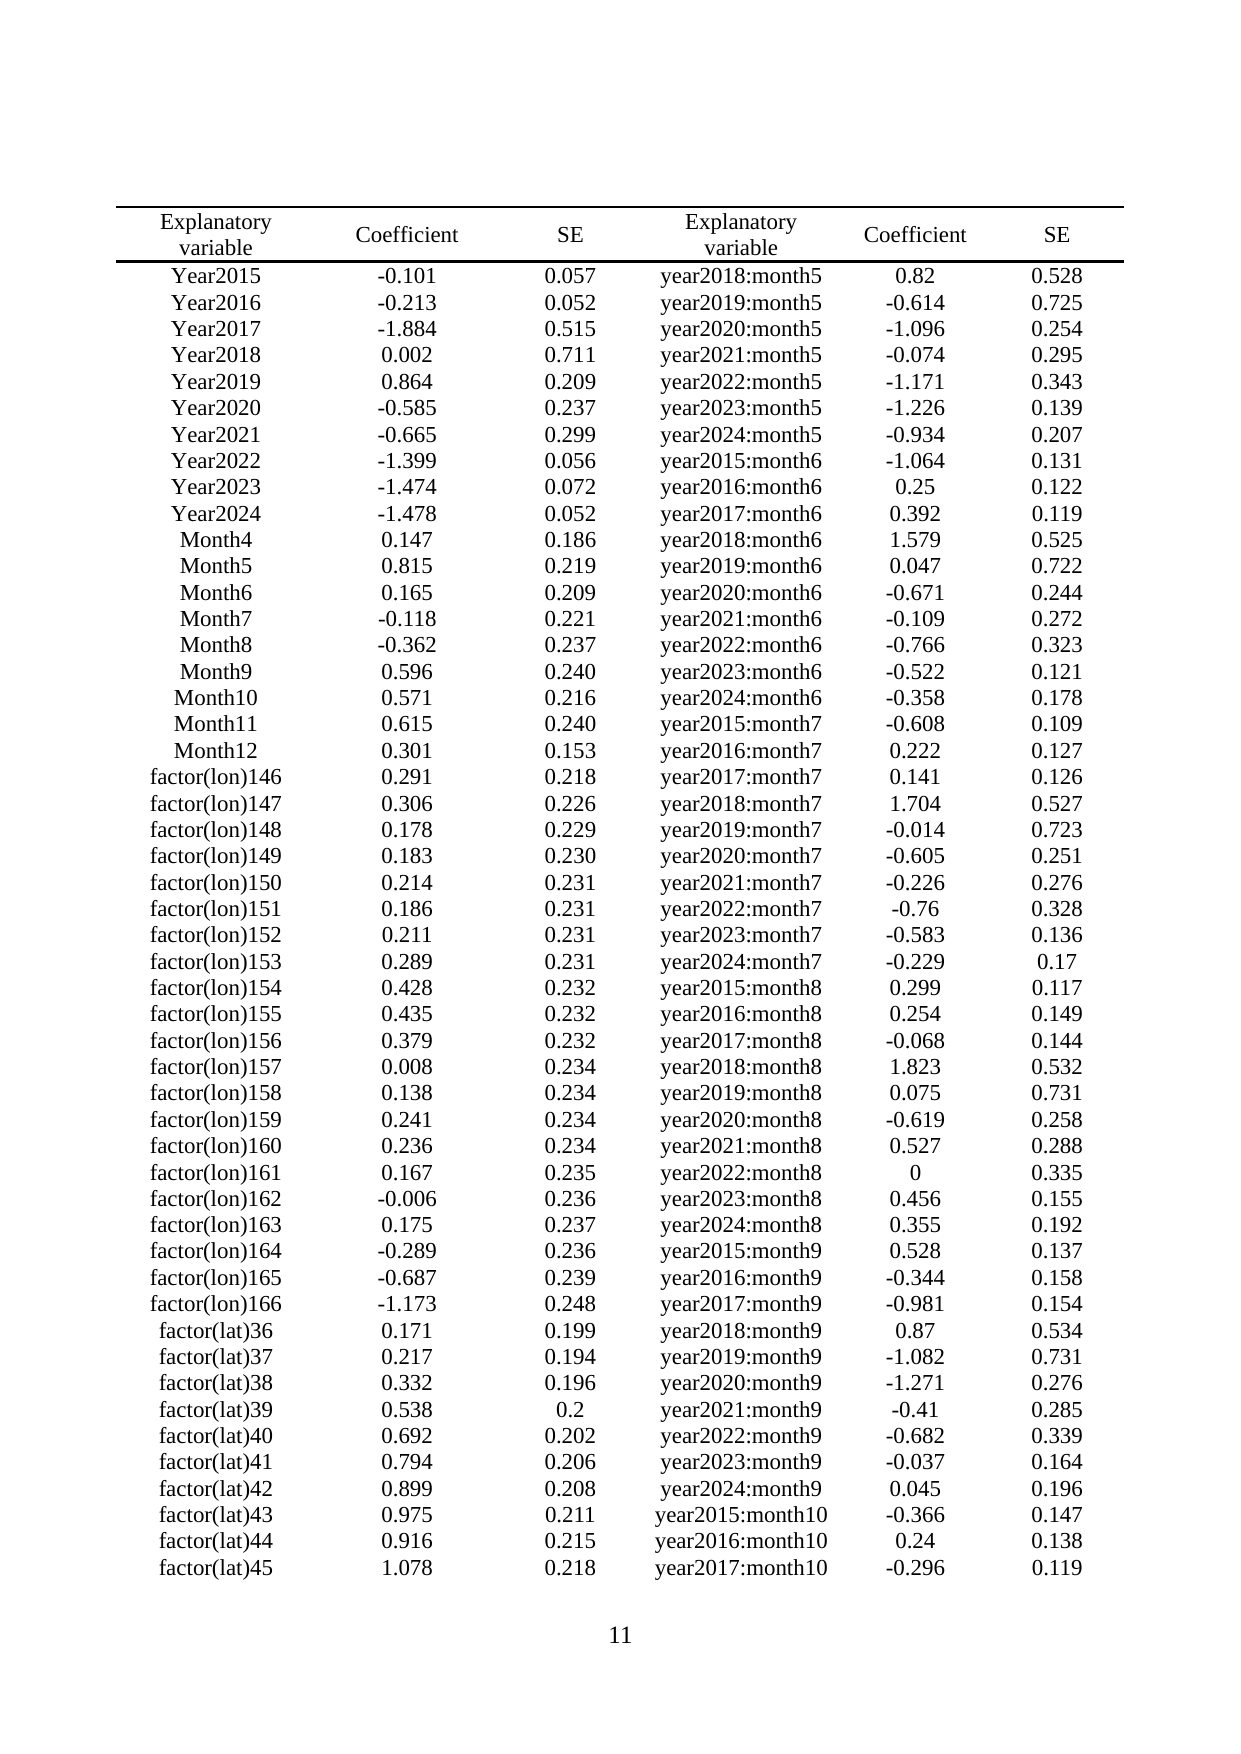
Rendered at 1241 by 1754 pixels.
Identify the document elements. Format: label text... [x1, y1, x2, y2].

table_cell 0.236 [499, 1185, 642, 1211]
table_cell 0.153 [499, 737, 642, 763]
table_cell -0.614 [840, 289, 990, 315]
table_cell 0.154 [990, 1290, 1124, 1317]
table_cell 0.229 [499, 816, 642, 842]
table_cell 0.528 [840, 1238, 990, 1264]
table_cell factor(lon)160 [116, 1132, 315, 1158]
table_cell year2021:month6 [642, 605, 840, 631]
table_header Explanatory variable [116, 208, 315, 260]
table_cell 0.165 [315, 579, 499, 605]
table_cell -1.474 [315, 473, 499, 500]
table_cell year2021:month8 [642, 1132, 840, 1158]
table_cell 0.127 [990, 737, 1124, 763]
table_cell -0.006 [315, 1185, 499, 1211]
table_cell factor(lat)38 [116, 1369, 315, 1396]
table_cell 0.538 [315, 1396, 499, 1422]
table_cell 0.138 [990, 1528, 1124, 1554]
table_cell 0.731 [990, 1343, 1124, 1369]
table_cell 0.392 [840, 500, 990, 526]
table_cell 0.226 [499, 790, 642, 816]
table_cell year2019:month5 [642, 289, 840, 315]
table_cell year2015:month7 [642, 711, 840, 737]
table_cell 0.355 [840, 1211, 990, 1238]
table_cell 0.147 [315, 526, 499, 552]
table_cell year2017:month6 [642, 500, 840, 526]
table_cell factor(lon)151 [116, 895, 315, 921]
table_cell year2022:month8 [642, 1159, 840, 1185]
table_cell factor(lon)155 [116, 1000, 315, 1027]
table_cell 0.234 [499, 1106, 642, 1132]
table_cell year2021:month5 [642, 342, 840, 368]
table_cell 0.289 [315, 948, 499, 974]
table_cell -0.358 [840, 684, 990, 711]
table_cell 0.295 [990, 342, 1124, 368]
table_cell 0.056 [499, 447, 642, 473]
table_cell 0.057 [499, 263, 642, 289]
table_cell 0.24 [840, 1528, 990, 1554]
table_cell 0.240 [499, 711, 642, 737]
table_cell 0.596 [315, 658, 499, 684]
table_cell 0.207 [990, 421, 1124, 447]
table_cell year2020:month9 [642, 1369, 840, 1396]
table_cell factor(lon)158 [116, 1080, 315, 1106]
table_cell Year2018 [116, 342, 315, 368]
table_cell 0.208 [499, 1475, 642, 1501]
table_cell 0.916 [315, 1528, 499, 1554]
table_cell -0.41 [840, 1396, 990, 1422]
table_cell 0.075 [840, 1080, 990, 1106]
table_cell year2023:month5 [642, 394, 840, 421]
table_cell 0.815 [315, 553, 499, 579]
table_cell 0.276 [990, 1369, 1124, 1396]
table_cell year2016:month8 [642, 1000, 840, 1027]
table_cell 0.864 [315, 368, 499, 394]
table_cell 0.525 [990, 526, 1124, 552]
table_cell 0.725 [990, 289, 1124, 315]
table_cell -1.226 [840, 394, 990, 421]
table_cell year2020:month8 [642, 1106, 840, 1132]
table_cell 0.045 [840, 1475, 990, 1501]
table_cell 0.236 [499, 1238, 642, 1264]
table_cell Year2017 [116, 315, 315, 342]
table_cell 0.126 [990, 763, 1124, 789]
table_cell 0.122 [990, 473, 1124, 500]
table_cell factor(lon)162 [116, 1185, 315, 1211]
table_cell 0.232 [499, 974, 642, 1000]
table_cell Month8 [116, 631, 315, 658]
table_header SE [990, 208, 1124, 260]
table_cell 0.178 [315, 816, 499, 842]
table_cell -0.366 [840, 1501, 990, 1527]
table_cell 0.339 [990, 1422, 1124, 1448]
table_cell 0.731 [990, 1080, 1124, 1106]
table_cell year2015:month9 [642, 1238, 840, 1264]
table_cell 0.230 [499, 842, 642, 869]
table_cell -0.037 [840, 1449, 990, 1475]
table_cell -0.118 [315, 605, 499, 631]
table_cell 0.192 [990, 1211, 1124, 1238]
table_cell year2016:month6 [642, 473, 840, 500]
table_cell year2017:month8 [642, 1027, 840, 1053]
table_cell year2018:month9 [642, 1317, 840, 1343]
table_cell factor(lon)147 [116, 790, 315, 816]
table_cell 0.17 [990, 948, 1124, 974]
table_cell 0.301 [315, 737, 499, 763]
table_cell year2023:month8 [642, 1185, 840, 1211]
table_cell -0.289 [315, 1238, 499, 1264]
table_cell 0.175 [315, 1211, 499, 1238]
table_cell 0.139 [990, 394, 1124, 421]
table_cell 0.136 [990, 921, 1124, 948]
table_cell factor(lat)45 [116, 1554, 315, 1580]
table_cell 0.222 [840, 737, 990, 763]
table_cell 0.202 [499, 1422, 642, 1448]
table_cell factor(lat)40 [116, 1422, 315, 1448]
table_cell 0.121 [990, 658, 1124, 684]
table_cell -0.229 [840, 948, 990, 974]
table_cell 0.285 [990, 1396, 1124, 1422]
table_cell -0.605 [840, 842, 990, 869]
table_cell year2015:month8 [642, 974, 840, 1000]
table_cell Year2024 [116, 500, 315, 526]
table_cell factor(lon)161 [116, 1159, 315, 1185]
table_cell 0.216 [499, 684, 642, 711]
table_cell 0.335 [990, 1159, 1124, 1185]
table_cell Month5 [116, 553, 315, 579]
table_cell 0.164 [990, 1449, 1124, 1475]
table_cell 0.072 [499, 473, 642, 500]
table_cell -0.226 [840, 869, 990, 895]
table_cell 0.692 [315, 1422, 499, 1448]
table_cell factor(lat)42 [116, 1475, 315, 1501]
table_cell 0.328 [990, 895, 1124, 921]
table_cell 0.218 [499, 1554, 642, 1580]
table_cell 0.211 [499, 1501, 642, 1527]
table_cell 1.704 [840, 790, 990, 816]
table_cell 0.291 [315, 763, 499, 789]
table_cell year2019:month6 [642, 553, 840, 579]
table_cell 0.87 [840, 1317, 990, 1343]
table_cell 0.158 [990, 1264, 1124, 1290]
table_cell Month11 [116, 711, 315, 737]
table_cell year2016:month9 [642, 1264, 840, 1290]
table_cell Year2019 [116, 368, 315, 394]
table_cell 0.002 [315, 342, 499, 368]
table_cell 0.82 [840, 263, 990, 289]
table_cell -0.213 [315, 289, 499, 315]
table_cell -0.76 [840, 895, 990, 921]
table_cell 0.332 [315, 1369, 499, 1396]
table_cell -0.608 [840, 711, 990, 737]
table_cell 0.231 [499, 869, 642, 895]
table_cell factor(lat)39 [116, 1396, 315, 1422]
table_cell year2016:month7 [642, 737, 840, 763]
table_cell 0.008 [315, 1053, 499, 1079]
table_cell factor(lon)152 [116, 921, 315, 948]
table_cell Month6 [116, 579, 315, 605]
table_cell -0.981 [840, 1290, 990, 1317]
table_cell 0.235 [499, 1159, 642, 1185]
table_cell 0.178 [990, 684, 1124, 711]
table_cell 0.258 [990, 1106, 1124, 1132]
table_cell 0.240 [499, 658, 642, 684]
table_cell 0.196 [990, 1475, 1124, 1501]
table_cell -0.665 [315, 421, 499, 447]
table_cell 0.236 [315, 1132, 499, 1158]
table_cell 0.711 [499, 342, 642, 368]
table_cell year2018:month6 [642, 526, 840, 552]
table_cell -0.296 [840, 1554, 990, 1580]
table_cell -1.064 [840, 447, 990, 473]
table_cell 0.528 [990, 263, 1124, 289]
table_cell 0.119 [990, 1554, 1124, 1580]
table_header Explanatory variable [642, 208, 840, 260]
table_cell 0.435 [315, 1000, 499, 1027]
table_cell factor(lon)165 [116, 1264, 315, 1290]
table_cell 0.534 [990, 1317, 1124, 1343]
table_cell Month9 [116, 658, 315, 684]
table_cell year2017:month7 [642, 763, 840, 789]
table_cell 0.234 [499, 1132, 642, 1158]
table_cell -0.522 [840, 658, 990, 684]
table_cell 0.794 [315, 1449, 499, 1475]
table_cell factor(lon)159 [116, 1106, 315, 1132]
table_cell year2022:month7 [642, 895, 840, 921]
table_cell year2020:month6 [642, 579, 840, 605]
table_cell 0.206 [499, 1449, 642, 1475]
table_cell factor(lat)41 [116, 1449, 315, 1475]
table_cell 0.047 [840, 553, 990, 579]
table_cell 1.823 [840, 1053, 990, 1079]
table_cell 0.239 [499, 1264, 642, 1290]
table_cell factor(lon)148 [116, 816, 315, 842]
table_cell year2015:month10 [642, 1501, 840, 1527]
table_cell 1.579 [840, 526, 990, 552]
table_cell 0.276 [990, 869, 1124, 895]
table_cell year2018:month7 [642, 790, 840, 816]
table_cell 0.209 [499, 579, 642, 605]
table_cell 0.141 [840, 763, 990, 789]
table_cell year2024:month6 [642, 684, 840, 711]
table_cell 0.109 [990, 711, 1124, 737]
table_cell Year2015 [116, 263, 315, 289]
table_cell -1.096 [840, 315, 990, 342]
table_cell -0.362 [315, 631, 499, 658]
table_cell -0.671 [840, 579, 990, 605]
table_cell -0.682 [840, 1422, 990, 1448]
table_cell -0.619 [840, 1106, 990, 1132]
table_cell factor(lon)154 [116, 974, 315, 1000]
table_cell 0.379 [315, 1027, 499, 1053]
table_cell 0.214 [315, 869, 499, 895]
table_header SE [499, 208, 642, 260]
table_cell 0.343 [990, 368, 1124, 394]
table_cell 0.052 [499, 289, 642, 315]
table_cell 0.306 [315, 790, 499, 816]
table_cell 0.288 [990, 1132, 1124, 1158]
table_cell 0.234 [499, 1053, 642, 1079]
table_cell 0.272 [990, 605, 1124, 631]
table_cell 0.237 [499, 631, 642, 658]
table_cell year2022:month5 [642, 368, 840, 394]
table_cell factor(lon)166 [116, 1290, 315, 1317]
table_cell factor(lat)43 [116, 1501, 315, 1527]
table_cell 0.131 [990, 447, 1124, 473]
table_cell 0.119 [990, 500, 1124, 526]
table_cell 0.232 [499, 1000, 642, 1027]
table_cell 0.722 [990, 553, 1124, 579]
table_cell Year2023 [116, 473, 315, 500]
table_cell -0.583 [840, 921, 990, 948]
table_cell -1.884 [315, 315, 499, 342]
table_cell 0.299 [499, 421, 642, 447]
table_cell 0.237 [499, 394, 642, 421]
table_cell factor(lat)36 [116, 1317, 315, 1343]
table_cell factor(lon)164 [116, 1238, 315, 1264]
table_cell 0.149 [990, 1000, 1124, 1027]
table_cell 0.527 [990, 790, 1124, 816]
table_cell 0.515 [499, 315, 642, 342]
table_cell year2019:month9 [642, 1343, 840, 1369]
table_cell Year2016 [116, 289, 315, 315]
table_cell Year2022 [116, 447, 315, 473]
table_cell 0.138 [315, 1080, 499, 1106]
table_cell -1.173 [315, 1290, 499, 1317]
table_cell factor(lon)163 [116, 1211, 315, 1238]
table_cell 0.2 [499, 1396, 642, 1422]
table_cell year2017:month9 [642, 1290, 840, 1317]
table_cell year2021:month9 [642, 1396, 840, 1422]
table_cell -0.074 [840, 342, 990, 368]
table_cell 0.171 [315, 1317, 499, 1343]
table_cell year2023:month7 [642, 921, 840, 948]
table_cell -0.766 [840, 631, 990, 658]
table_cell Year2020 [116, 394, 315, 421]
table_cell Month10 [116, 684, 315, 711]
table_cell year2024:month7 [642, 948, 840, 974]
table_cell 0 [840, 1159, 990, 1185]
table_cell year2023:month9 [642, 1449, 840, 1475]
table_cell 0.237 [499, 1211, 642, 1238]
table_cell year2018:month8 [642, 1053, 840, 1079]
table_cell year2015:month6 [642, 447, 840, 473]
table_cell 0.456 [840, 1185, 990, 1211]
table_cell 0.723 [990, 816, 1124, 842]
table_cell year2022:month6 [642, 631, 840, 658]
table_cell 0.234 [499, 1080, 642, 1106]
table_cell -0.344 [840, 1264, 990, 1290]
table_cell -0.687 [315, 1264, 499, 1290]
table_cell 0.219 [499, 553, 642, 579]
table_cell 0.147 [990, 1501, 1124, 1527]
table_cell year2024:month9 [642, 1475, 840, 1501]
table_cell 0.254 [990, 315, 1124, 342]
table_cell 0.186 [499, 526, 642, 552]
table_cell 0.251 [990, 842, 1124, 869]
table_cell 0.137 [990, 1238, 1124, 1264]
table_cell Month12 [116, 737, 315, 763]
table_cell -0.014 [840, 816, 990, 842]
table_cell 0.186 [315, 895, 499, 921]
table_cell 0.241 [315, 1106, 499, 1132]
table_cell year2022:month9 [642, 1422, 840, 1448]
table_cell year2020:month7 [642, 842, 840, 869]
table_cell year2016:month10 [642, 1528, 840, 1554]
table_cell year2017:month10 [642, 1554, 840, 1580]
table_cell 0.532 [990, 1053, 1124, 1079]
table_cell 0.231 [499, 895, 642, 921]
table_header Coefficient [315, 208, 499, 260]
table_cell 0.231 [499, 948, 642, 974]
table_header Coefficient [840, 208, 990, 260]
table_cell year2019:month7 [642, 816, 840, 842]
table_cell factor(lon)157 [116, 1053, 315, 1079]
table_cell 0.527 [840, 1132, 990, 1158]
table_cell 0.248 [499, 1290, 642, 1317]
table_cell year2024:month5 [642, 421, 840, 447]
table_cell year2024:month8 [642, 1211, 840, 1238]
table_cell 0.209 [499, 368, 642, 394]
table_cell -1.271 [840, 1369, 990, 1396]
table_cell -0.934 [840, 421, 990, 447]
table_cell 0.323 [990, 631, 1124, 658]
table_cell 0.25 [840, 473, 990, 500]
table_cell year2021:month7 [642, 869, 840, 895]
table_cell 0.254 [840, 1000, 990, 1027]
table_cell 0.217 [315, 1343, 499, 1369]
table_cell factor(lon)153 [116, 948, 315, 974]
table_cell factor(lon)146 [116, 763, 315, 789]
table_cell 0.196 [499, 1369, 642, 1396]
table_cell year2023:month6 [642, 658, 840, 684]
table_cell 0.218 [499, 763, 642, 789]
table_cell 0.144 [990, 1027, 1124, 1053]
table_cell year2018:month5 [642, 263, 840, 289]
table_cell 0.183 [315, 842, 499, 869]
table_cell 0.899 [315, 1475, 499, 1501]
table_cell 0.232 [499, 1027, 642, 1053]
table_cell -1.171 [840, 368, 990, 394]
table_cell year2019:month8 [642, 1080, 840, 1106]
table_cell 0.211 [315, 921, 499, 948]
table_cell 0.231 [499, 921, 642, 948]
table_cell Month7 [116, 605, 315, 631]
table_cell 0.215 [499, 1528, 642, 1554]
table_cell factor(lat)44 [116, 1528, 315, 1554]
table_cell year2020:month5 [642, 315, 840, 342]
table_cell 0.221 [499, 605, 642, 631]
table_cell factor(lon)149 [116, 842, 315, 869]
table_cell -0.101 [315, 263, 499, 289]
table_cell -0.068 [840, 1027, 990, 1053]
table_cell factor(lon)150 [116, 869, 315, 895]
table_cell 0.155 [990, 1185, 1124, 1211]
table_cell 0.299 [840, 974, 990, 1000]
table_cell 0.571 [315, 684, 499, 711]
table_cell factor(lon)156 [116, 1027, 315, 1053]
table_cell -1.478 [315, 500, 499, 526]
table_cell 0.117 [990, 974, 1124, 1000]
table_cell 0.194 [499, 1343, 642, 1369]
table_cell factor(lat)37 [116, 1343, 315, 1369]
table_cell Month4 [116, 526, 315, 552]
table_cell 0.052 [499, 500, 642, 526]
table_cell 0.428 [315, 974, 499, 1000]
table_cell 0.244 [990, 579, 1124, 605]
table_cell Year2021 [116, 421, 315, 447]
table_cell 0.615 [315, 711, 499, 737]
table_cell -1.082 [840, 1343, 990, 1369]
table_cell 0.199 [499, 1317, 642, 1343]
table_cell -0.585 [315, 394, 499, 421]
table_cell -1.399 [315, 447, 499, 473]
table_cell -0.109 [840, 605, 990, 631]
table_cell 0.167 [315, 1159, 499, 1185]
table_cell 0.975 [315, 1501, 499, 1527]
table_cell 1.078 [315, 1554, 499, 1580]
